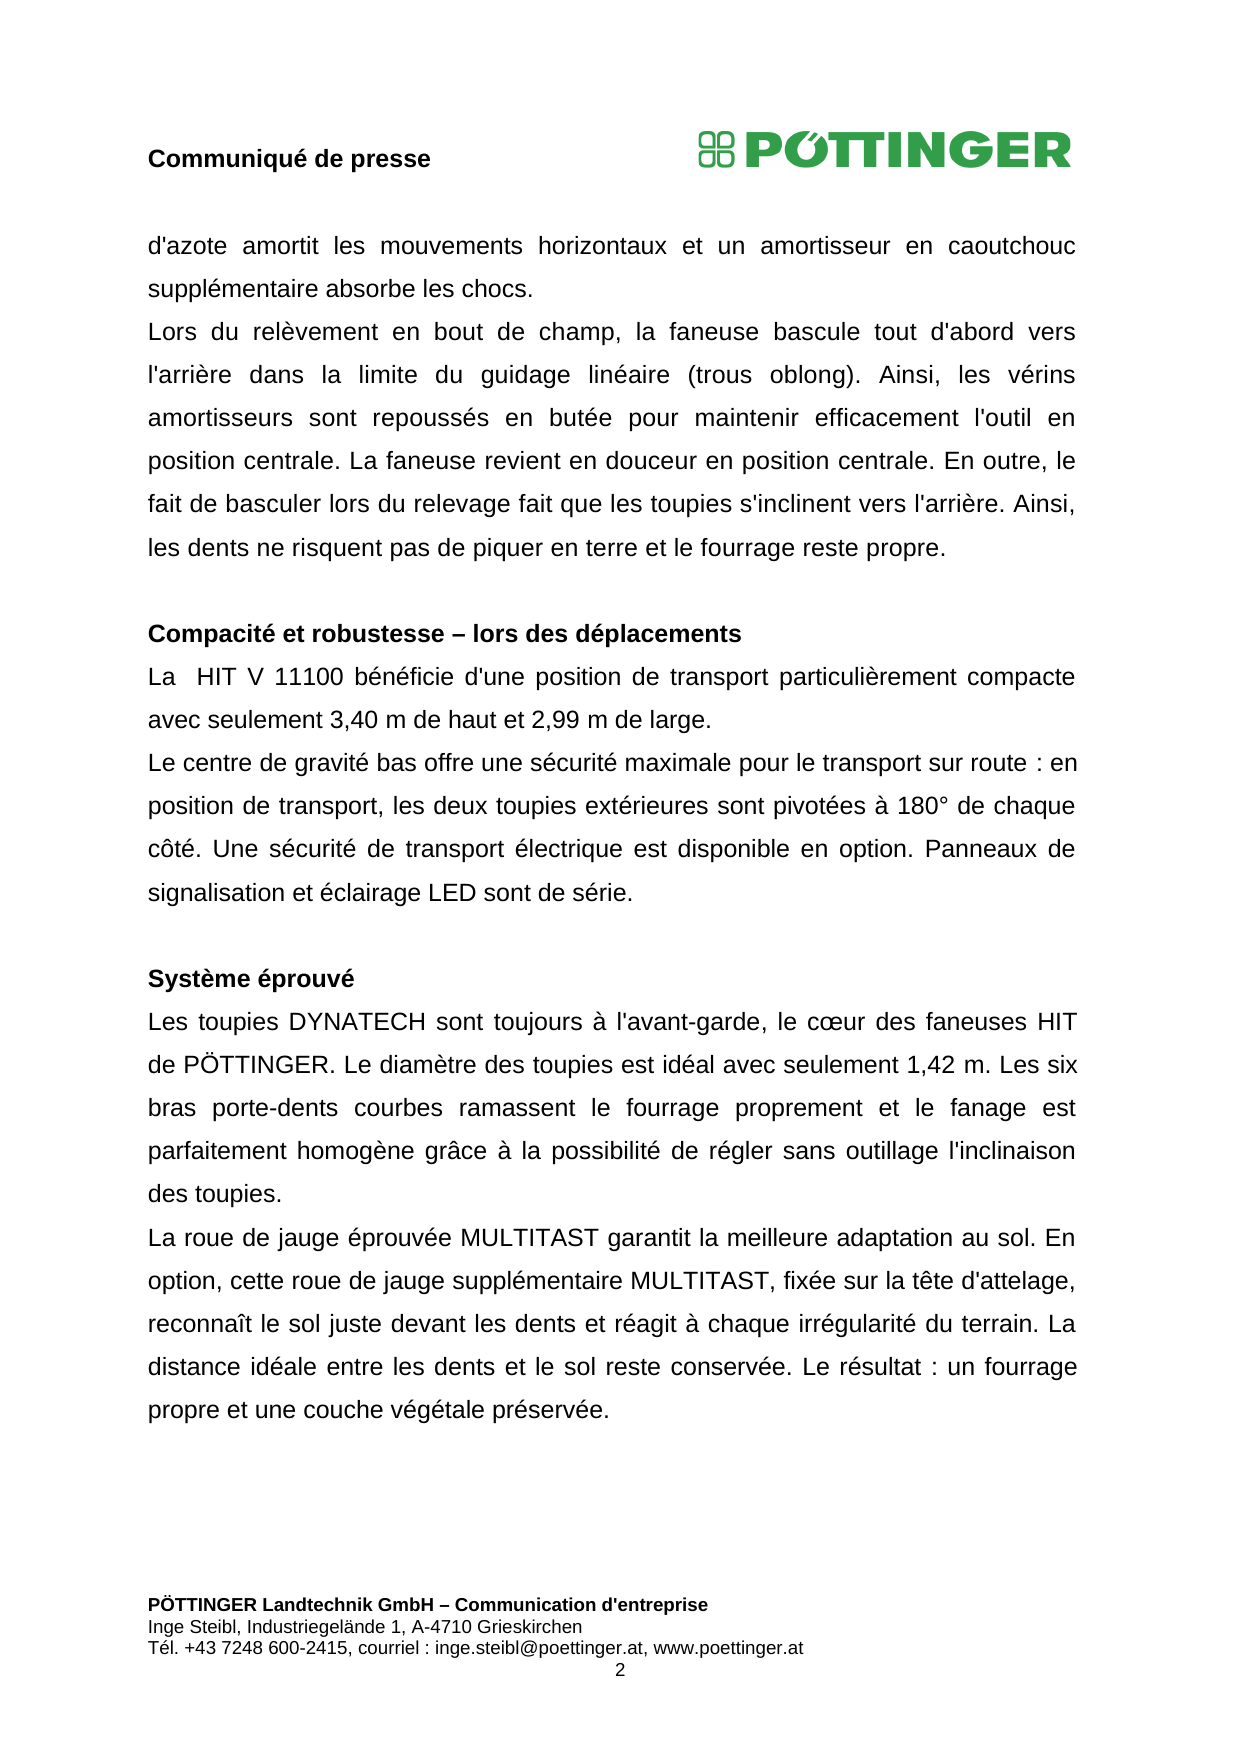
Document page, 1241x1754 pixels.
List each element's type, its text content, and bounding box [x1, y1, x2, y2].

text Le centre de gravité bas offre une sécurité maximale pour le transport sur route : en position de transport, les deux toupies extérieures sont pivotées à 180° de chaque côté. Une sécurité de transport électrique est disponible en option. Panneaux de signalisation et éclairage LED sont de série. [148, 748, 1078, 906]
text Compacité et robustesse – lors des déplacements [148, 619, 1078, 647]
text La roue de jauge éprouvée MULTITAST garantit la meilleure adaptation au sol. En option, cette roue de jauge supplémentaire MULTITAST, fixée sur la tête d'attelage, reconnaît le sol juste devant les dents et réagit à chaque irrégularité du terrain. La distance idéale entre les dents et le sol reste conservée. Le résultat : un fourrage propre et une couche végétale préservée. [148, 1222, 1078, 1424]
text Les toupies DYNATECH sont toujours à l'avant-garde, le cœur des faneuses HIT de PÖTTINGER. Le diamètre des toupies est idéal avec seulement 1,42 m. Les six bras porte-dents courbes ramassent le fourrage proprement et le fanage est parfaitement homogène grâce à la possibilité de régler sans outillage l'inclinaison des toupies. [148, 1007, 1078, 1208]
text Lors du relèvement en bout de champ, la faneuse bascule tout d'abord vers l'arrière dans la limite du guidage linéaire (trous oblong). Ainsi, les vérins amortisseurs sont repoussés en butée pour maintenir efficacement l'outil en position centrale. La faneuse revient en douceur en position centrale. En outre, le fait de basculer lors du relevage fait que les toupies s'inclinent vers l'arrière. Ainsi, les dents ne risquent pas de piquer en terre et le fourrage reste propre. [148, 317, 1078, 561]
text Système éprouvé [148, 964, 1078, 992]
text La HIT V 11100 bénéficie d'une position de transport particulièrement compacte avec seulement 3,40 m de haut et 2,99 m de large. [148, 662, 1078, 734]
picture [698, 131, 1071, 168]
